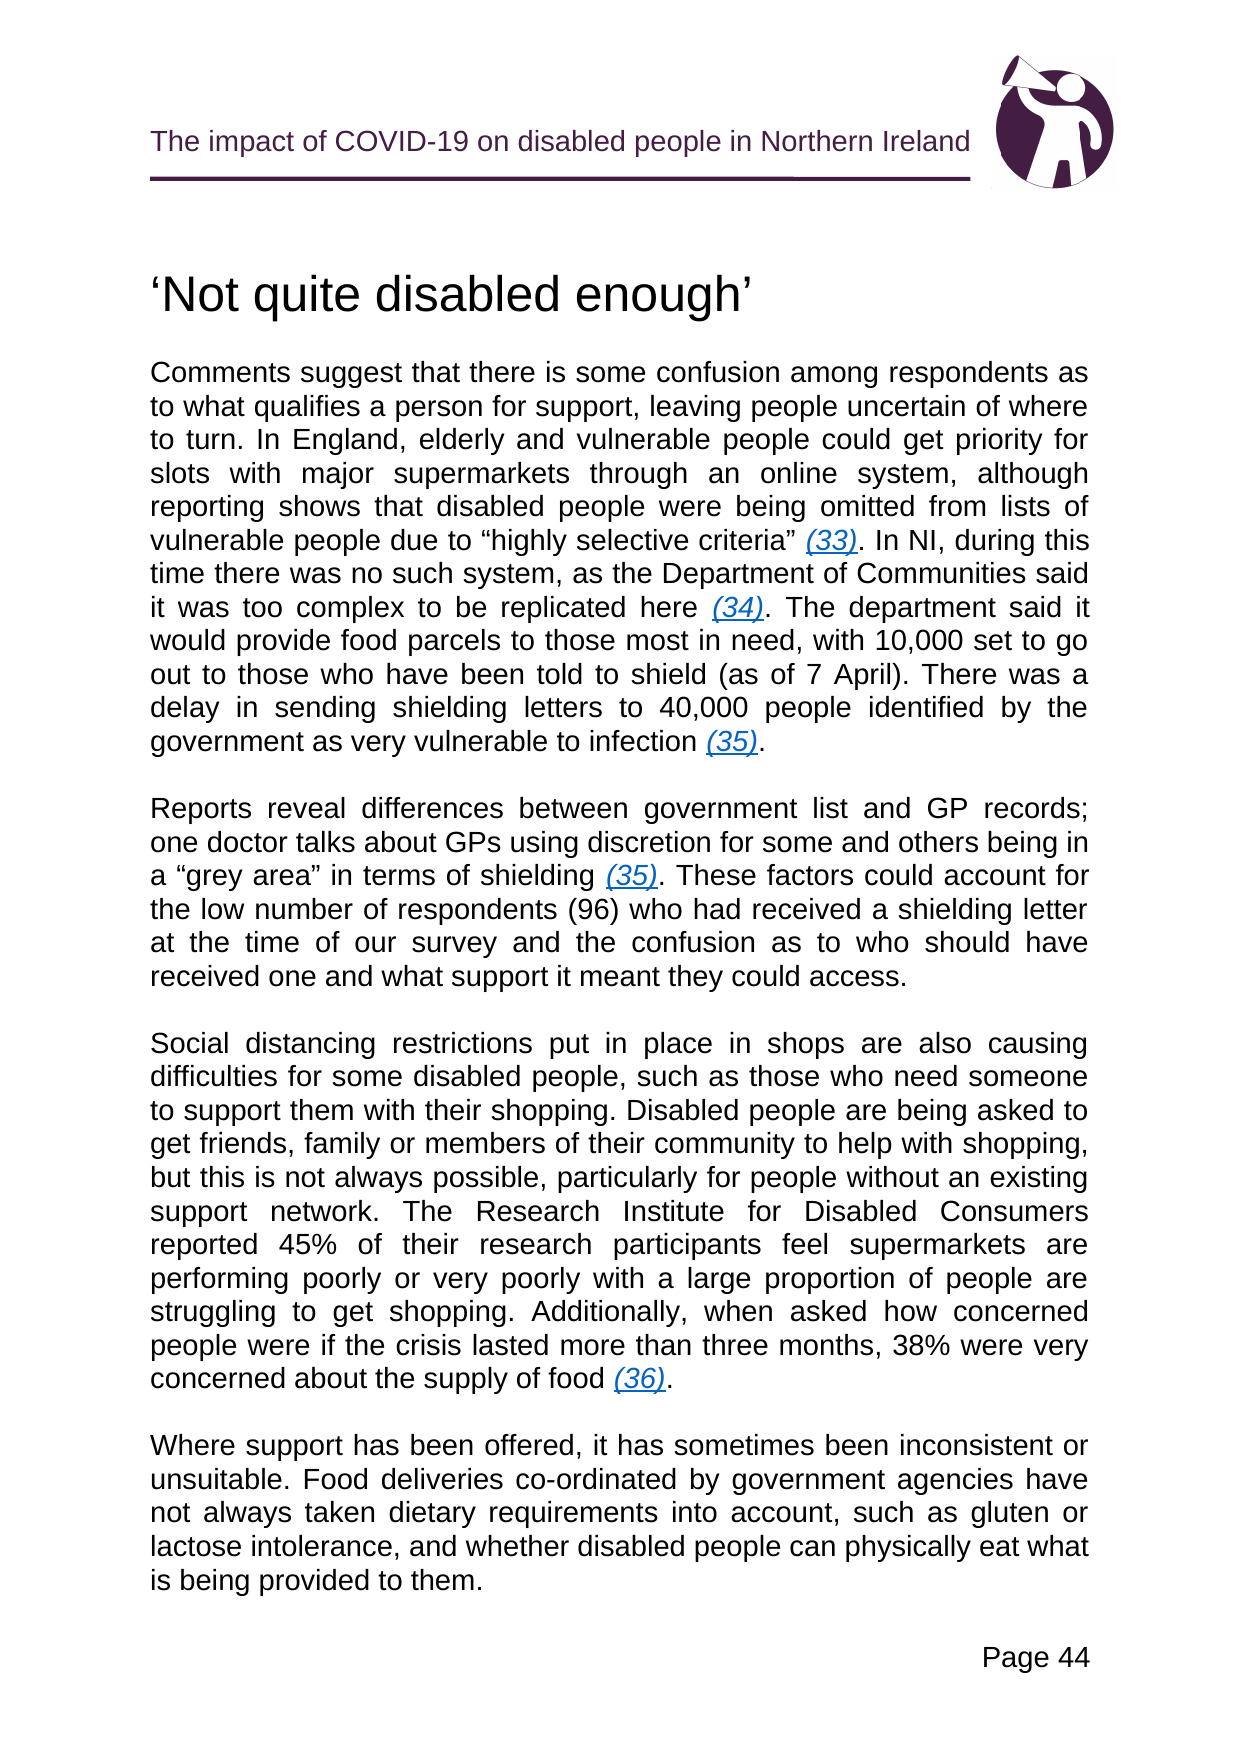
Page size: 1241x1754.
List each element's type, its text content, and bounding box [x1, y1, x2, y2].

text ‘Not quite disabled enough’ [150, 264, 1090, 322]
text Where support has been offered, it has sometimes been inconsistent or unsuitable. Food deliveries co-ordinated by government agencies have not always taken dietary requirements into account, such as gluten or lactose intolerance, and whether disabled people can physically eat what is being provided to them. [150, 1428, 1090, 1596]
text Comments suggest that there is some confusion among respondents as to what qualifies a person for support, leaving people uncertain of where to turn. In England, elderly and vulnerable people could get priority for slots with major supermarkets through an online system, although reporting shows that disabled people were being omitted from lists of vulnerable people due to “highly selective criteria” (33). In NI, during this time there was no such system, as the Department of Communities said it was too complex to be replicated here (34). The department said it would provide food parcels to those most in need, with 10,000 set to go out to those who have been told to shield (as of 7 April). There was a delay in sending shielding letters to 40,000 people identified by the government as very vulnerable to infection (35). [150, 355, 1090, 758]
text Reports reveal differences between government list and GP records; one doctor talks about GPs using discretion for some and others being in a “grey area” in terms of shielding (35). These factors could account for the low number of respondents (96) who had received a shielding letter at the time of our survey and the confusion as to who should have received one and what support it meant they could access. [150, 791, 1090, 992]
text Social distancing restrictions put in place in shops are also causing difficulties for some disabled people, such as those who need someone to support them with their shopping. Disabled people are being asked to get friends, family or members of their community to help with shopping, but this is not always possible, particularly for people without an existing support network. The Research Institute for Disabled Consumers reported 45% of their research participants feel supermarkets are performing poorly or very poorly with a large proportion of people are struggling to get shopping. Additionally, when asked how concerned people were if the crisis lasted more than three months, 38% were very concerned about the supply of food (36). [150, 1026, 1090, 1395]
picture [990, 52, 1118, 190]
